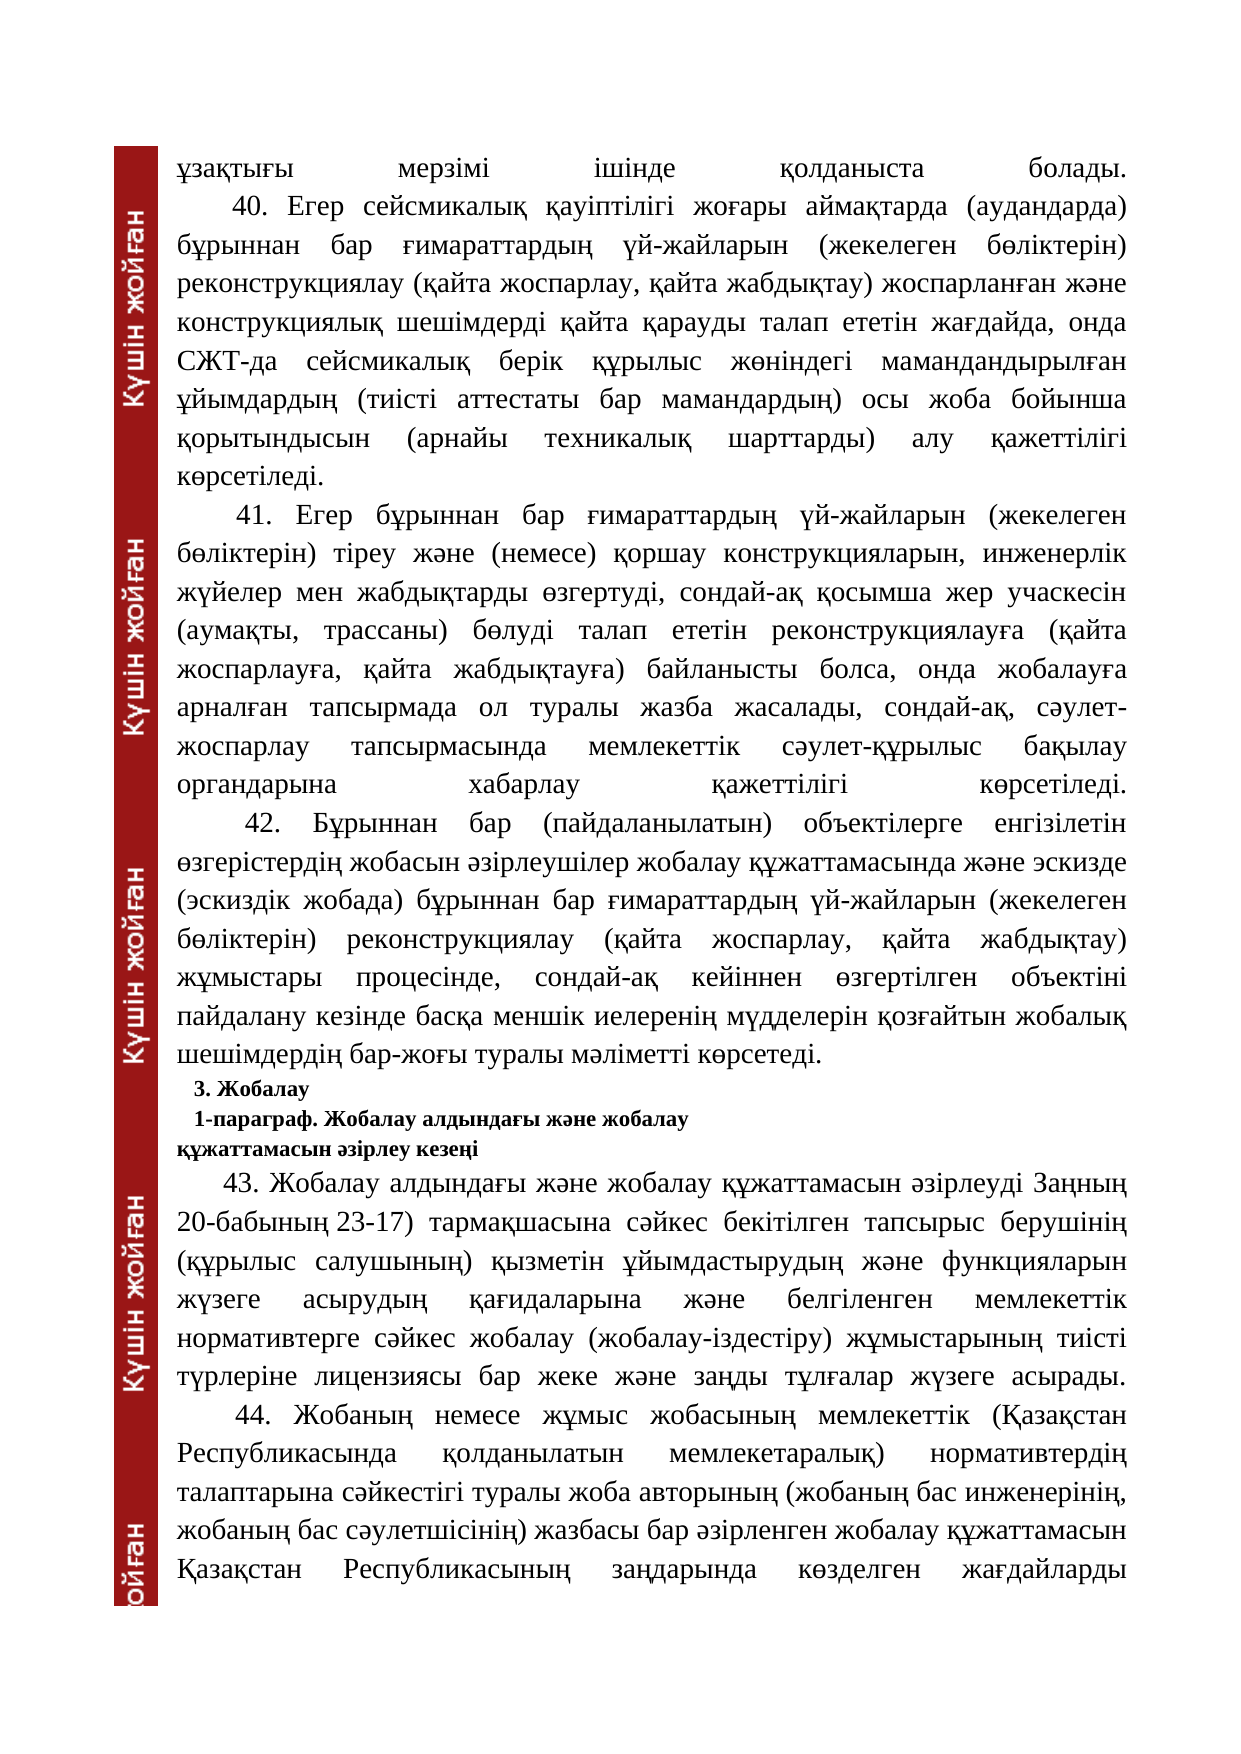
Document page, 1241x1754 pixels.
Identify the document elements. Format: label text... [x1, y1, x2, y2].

picture [114, 1101, 158, 1105]
picture [114, 1162, 158, 1166]
text 1-параграф. Жобалау алдындағы және жобалау құжаттамасын әзірлеу кезеңі [112, 1105, 1128, 1162]
text 3. Жобалау [112, 1075, 1128, 1101]
picture [114, 146, 158, 150]
picture [114, 1070, 158, 1075]
picture [114, 1584, 158, 1606]
